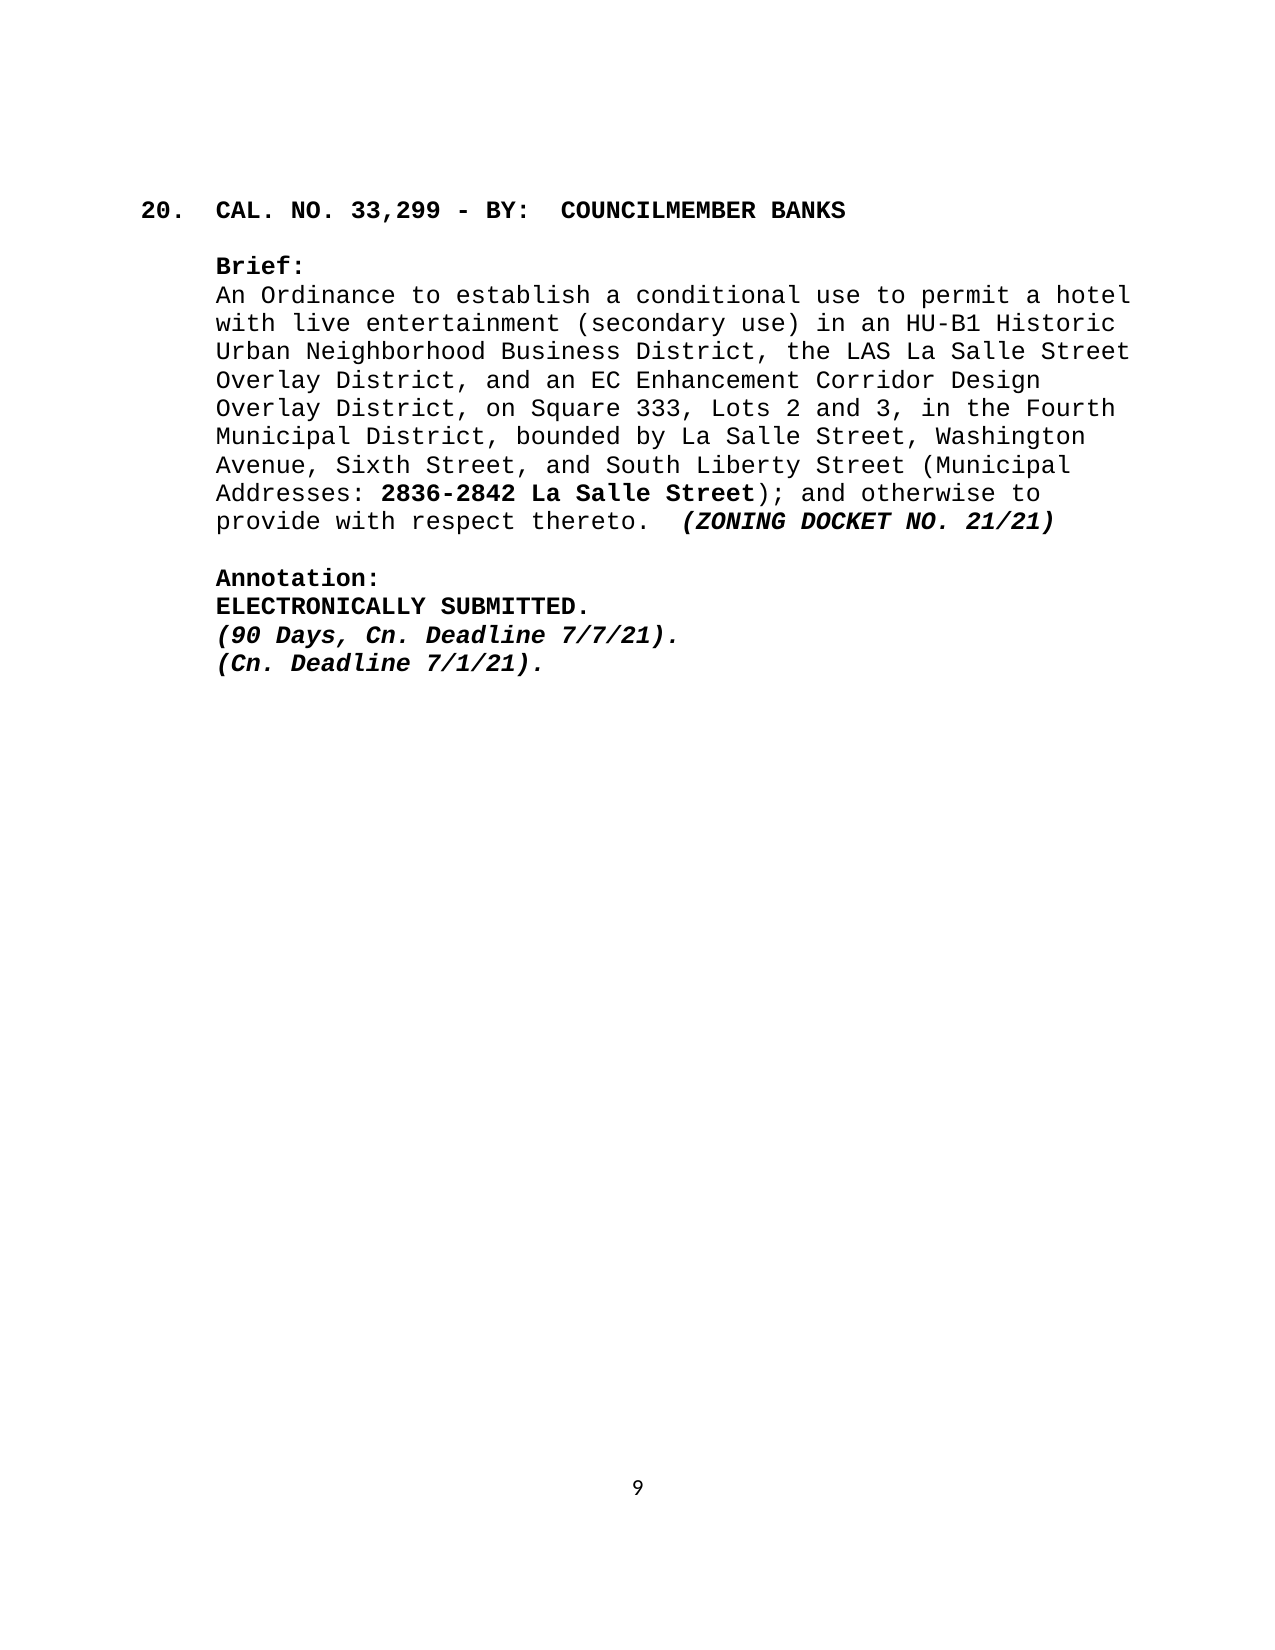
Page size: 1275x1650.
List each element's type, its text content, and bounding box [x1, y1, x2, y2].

text (90 Days, Cn. Deadline 7/7/21). [216, 622, 1134, 651]
text Annotation: [216, 566, 1134, 594]
list CAL. NO. 33,299 - BY: COUNCILMEMBER BANKS [141, 197, 1134, 226]
text ELECTRONICALLY SUBMITTED. [216, 594, 1134, 622]
text (Cn. Deadline 7/1/21). [216, 651, 1134, 679]
text An Ordinance to establish a conditional use to permit a hotel with live entertainment (secondary use) in an HU-B1 Historic Urban Neighborhood Business District, the LAS La Salle Street Overlay District, and an EC Enhancement Corridor Design Overlay District, on Square 333, Lots 2 and 3, in the Fourth Municipal District, bounded by La Salle Street, Washington Avenue, Sixth Street, and South Liberty Street (Municipal Addresses: 2836-2842 La Salle Street); and otherwise to provide with respect thereto. (ZONING DOCKET NO. 21/21) [216, 282, 1134, 537]
text Brief: [216, 254, 1134, 282]
